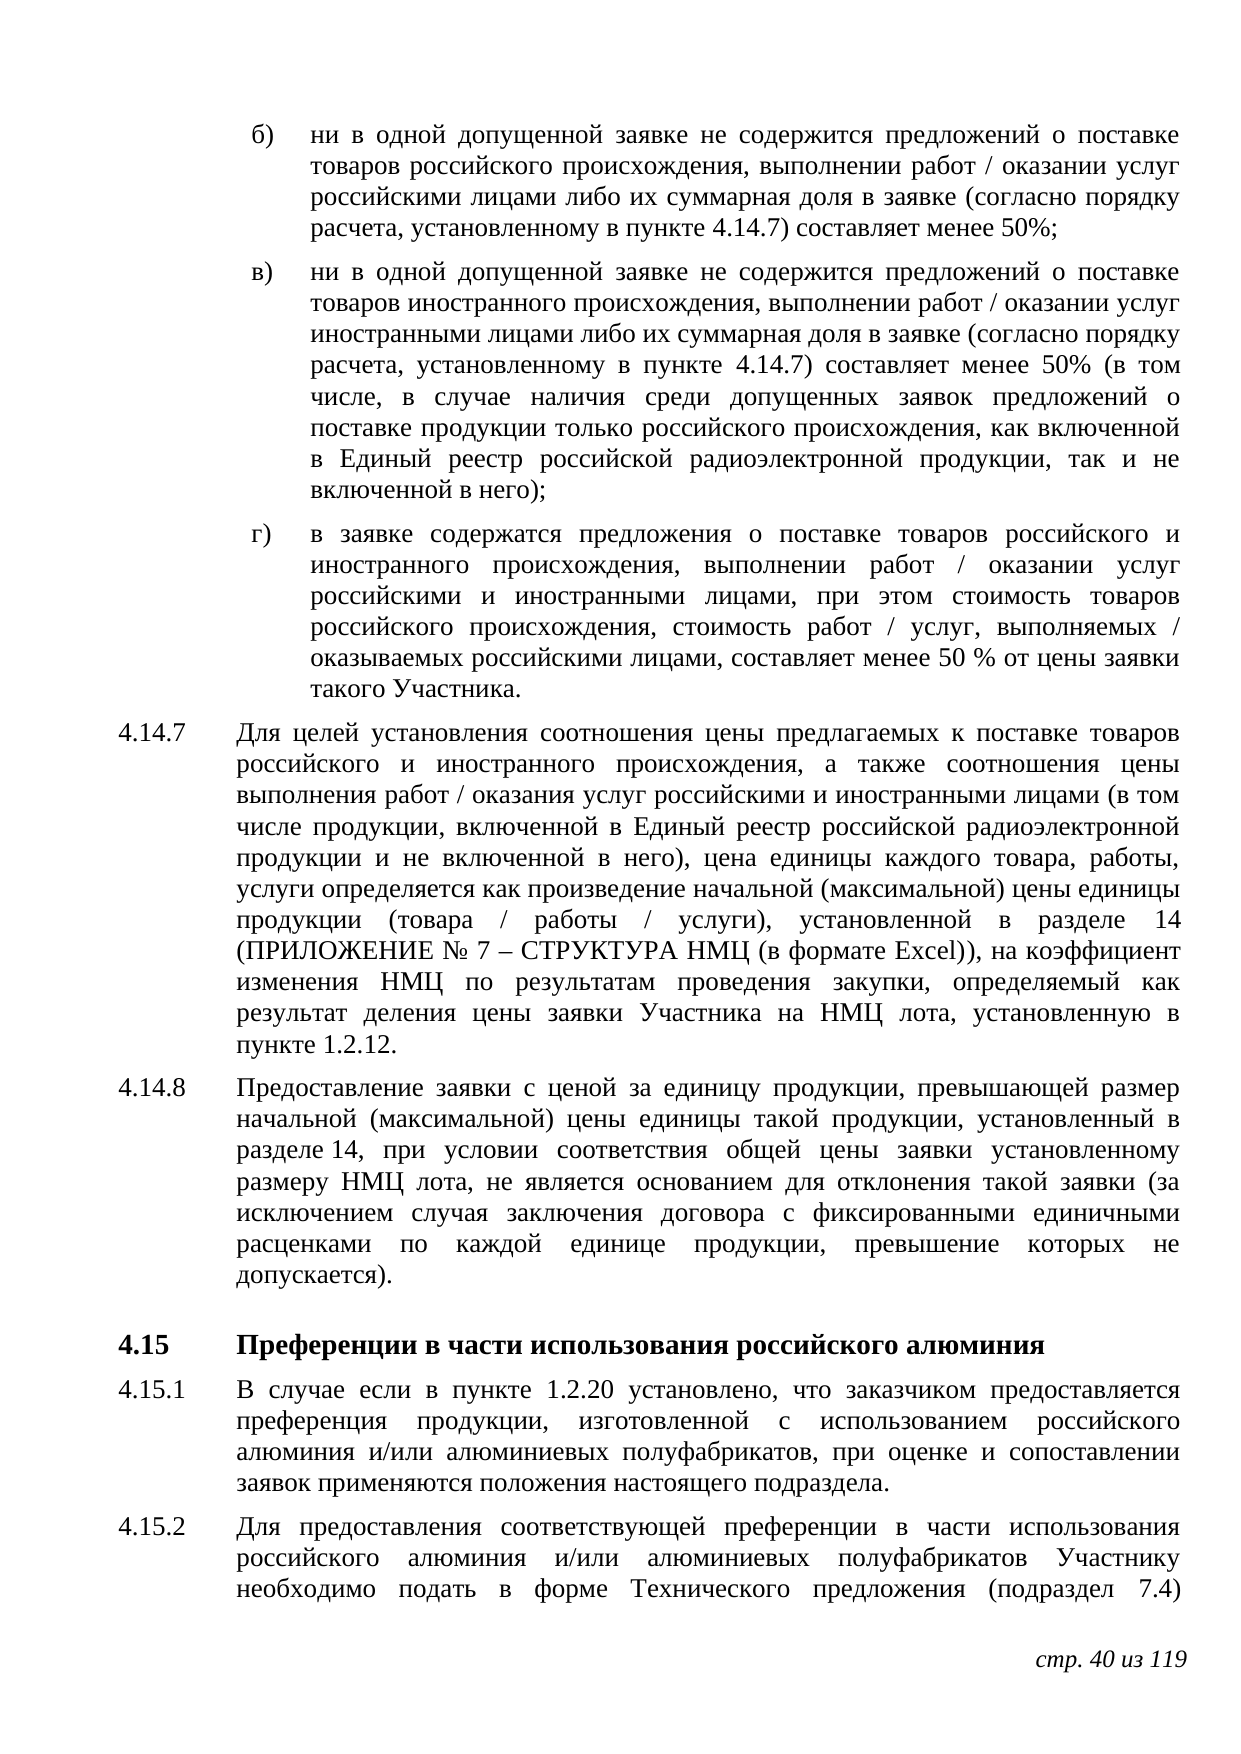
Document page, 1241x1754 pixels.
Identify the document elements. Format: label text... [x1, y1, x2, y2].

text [118, 1510, 1181, 1603]
text Предоставление заявки с ценой за единицу продукции, превышающей размер начальной (максимальной) цены единицы такой продукции, установленный в разделе 14, при условии соответствия общей цены заявки установленному размеру НМЦ лота, не является основанием для отклонения такой заявки (за исключением случая заключения договора с фиксированными единичными расценками по каждой единице продукции, превышение которых не допускается). [118, 1071, 1181, 1289]
text ни в одной допущенной заявке не содержится предложений о поставке товаров российского происхождения, выполнении работ / оказании услуг российскими лицами либо их суммарная доля в заявке (согласно порядку расчета, установленному в пункте 4.14.7) составляет менее 50%; [251, 118, 1181, 243]
text ни в одной допущенной заявке не содержится предложений о поставке товаров иностранного происхождения, выполнении работ / оказании услуг иностранными лицами либо их суммарная доля в заявке (согласно порядку расчета, установленному в пункте 4.14.7) составляет менее 50% (в том числе, в случае наличия среди допущенных заявок предложений о поставке продукции только российского происхождения, как включенной в Единый реестр российской радиоэлектронной продукции, так и не включенной в него); [251, 255, 1181, 504]
text в заявке содержатся предложения о поставке товаров российского и иностранного происхождения, выполнении работ / оказании услуг российскими и иностранными лицами, при этом стоимость товаров российского происхождения, стоимость работ / услуг, выполняемых / оказываемых российскими лицами, составляет менее 50 % от цены заявки такого Участника. [251, 517, 1181, 704]
text Для целей установления соотношения цены предлагаемых к поставке товаров российского и иностранного происхождения, а также соотношения цены выполнения работ / оказания услуг российскими и иностранными лицами (в том числе продукции, включенной в Единый реестр российской радиоэлектронной продукции и не включенной в него), цена единицы каждого товара, работы, услуги определяется как произведение начальной (максимальной) цены единицы продукции (товара / работы / услуги), установленной в разделе 14 (ПРИЛОЖЕНИЕ № 7 – СТРУКТУРА НМЦ (в формате Excel)), на коэффициент изменения НМЦ по результатам проведения закупки, определяемый как результат деления цены заявки Участника на НМЦ лота, установленную в пункте 1.2.12. [118, 716, 1181, 1059]
text В случае если в пункте 1.2.20 установлено, что заказчиком предоставляется преференция продукции, изготовленной с использованием российского алюминия и/или алюминиевых полуфабрикатов, при оценке и сопоставлении заявок применяются положения настоящего подраздела. [118, 1373, 1181, 1497]
subtitle Преференции в части использования российского алюминия [118, 1327, 1181, 1360]
